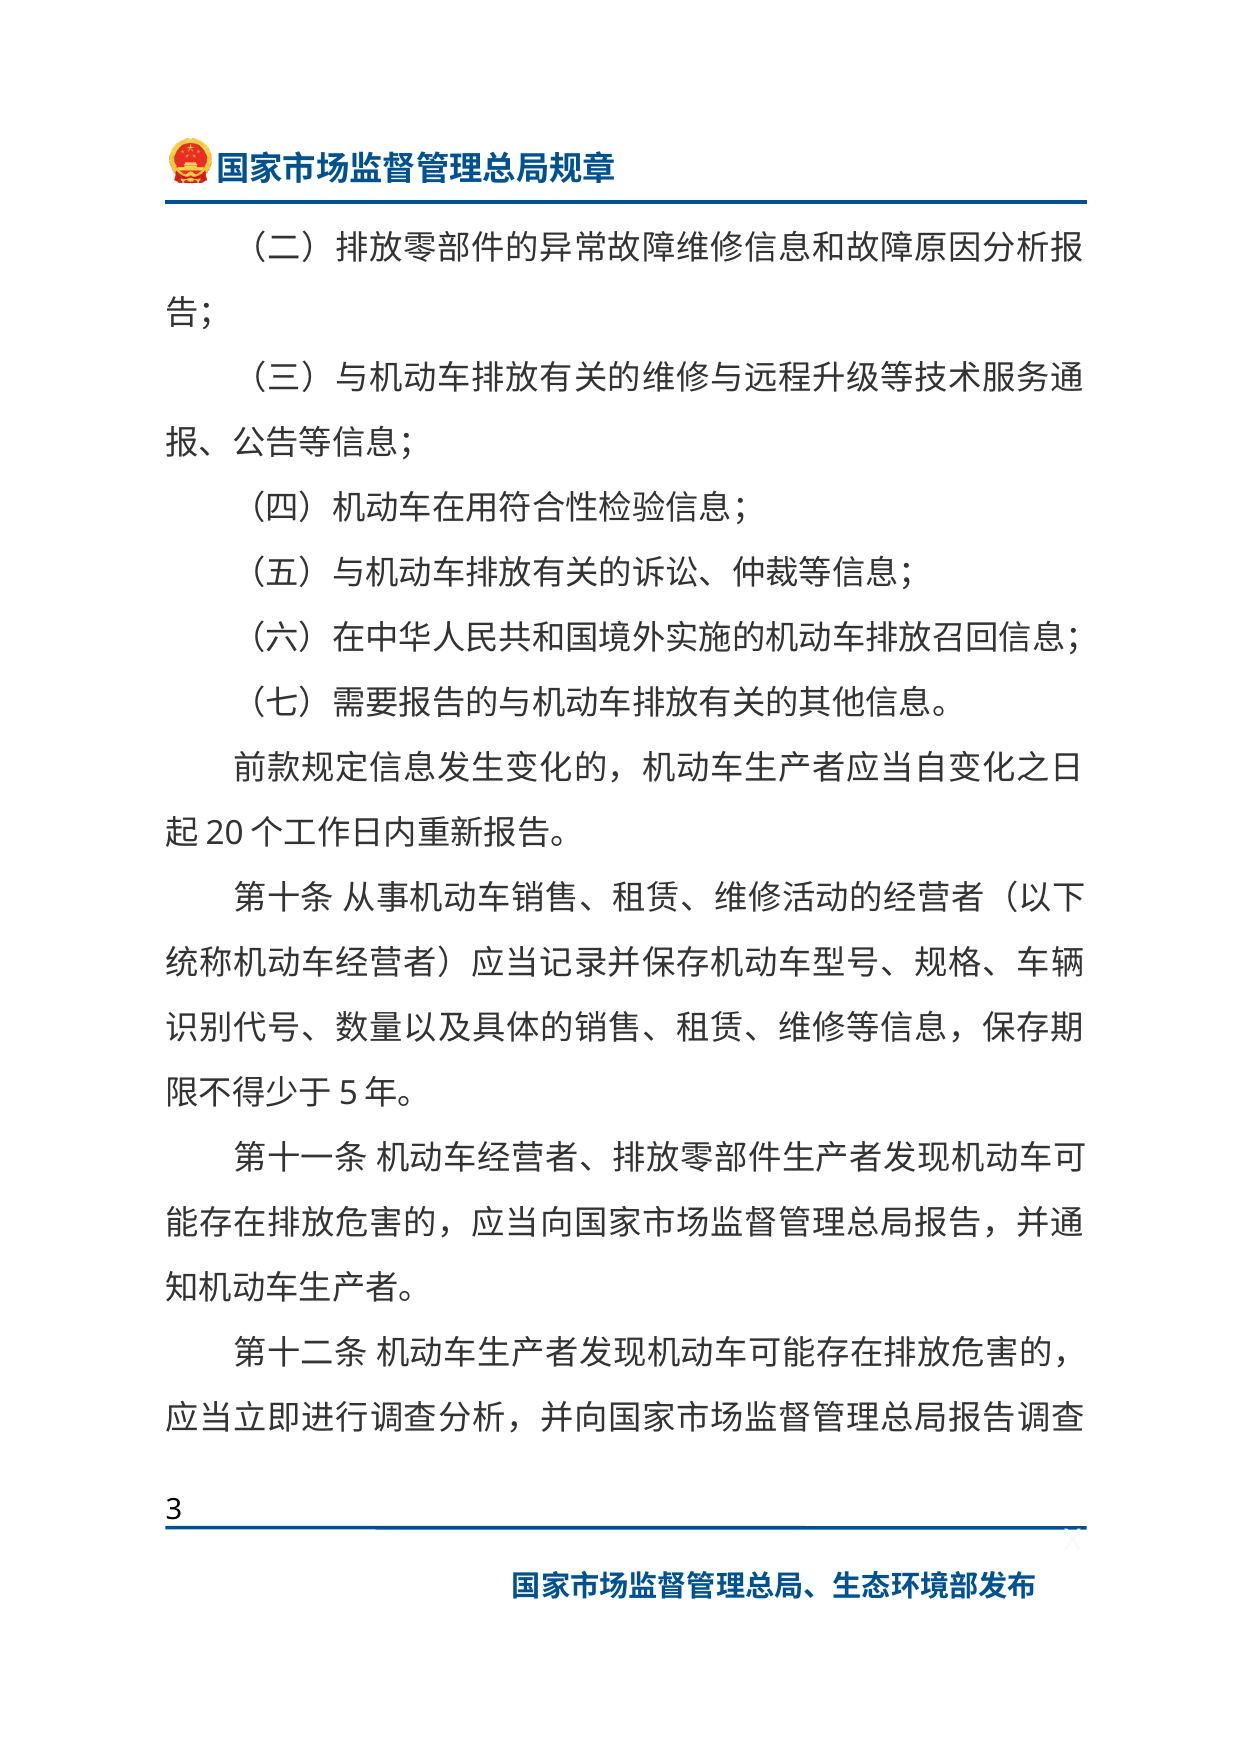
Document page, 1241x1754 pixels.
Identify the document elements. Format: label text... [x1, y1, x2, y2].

picture [165, 136, 216, 187]
text 第十一条 机动车经营者、排放零部件生产者发现机动车可能存在排放危害的，应当向国家市场监督管理总局报告，并通知机动车生产者。 [165, 1123, 1087, 1318]
text （五）与机动车排放有关的诉讼、仲裁等信息； [165, 538, 1087, 603]
text （三）与机动车排放有关的维修与远程升级等技术服务通报、公告等信息； [165, 343, 1087, 473]
text （二）排放零部件的异常故障维修信息和故障原因分析报告； [165, 213, 1087, 343]
text （四）机动车在用符合性检验信息； [165, 473, 1087, 538]
text 第十条 从事机动车销售、租赁、维修活动的经营者（以下统称机动车经营者）应当记录并保存机动车型号、规格、车辆识别代号、数量以及具体的销售、租赁、维修等信息，保存期限不得少于5年。 [165, 863, 1087, 1123]
text （六）在中华人民共和国境外实施的机动车排放召回信息； [165, 603, 1087, 668]
text （七）需要报告的与机动车排放有关的其他信息。 [165, 668, 1087, 733]
text 前款规定信息发生变化的，机动车生产者应当自变化之日起20个工作日内重新报告。 [165, 733, 1087, 863]
text 第十二条 机动车生产者发现机动车可能存在排放危害的，应当立即进行调查分析，并向国家市场监督管理总局报告调查分析结果。机动车生产者认为机动车存在排放危害的，应当立即实施召回。 [165, 1318, 1087, 1448]
